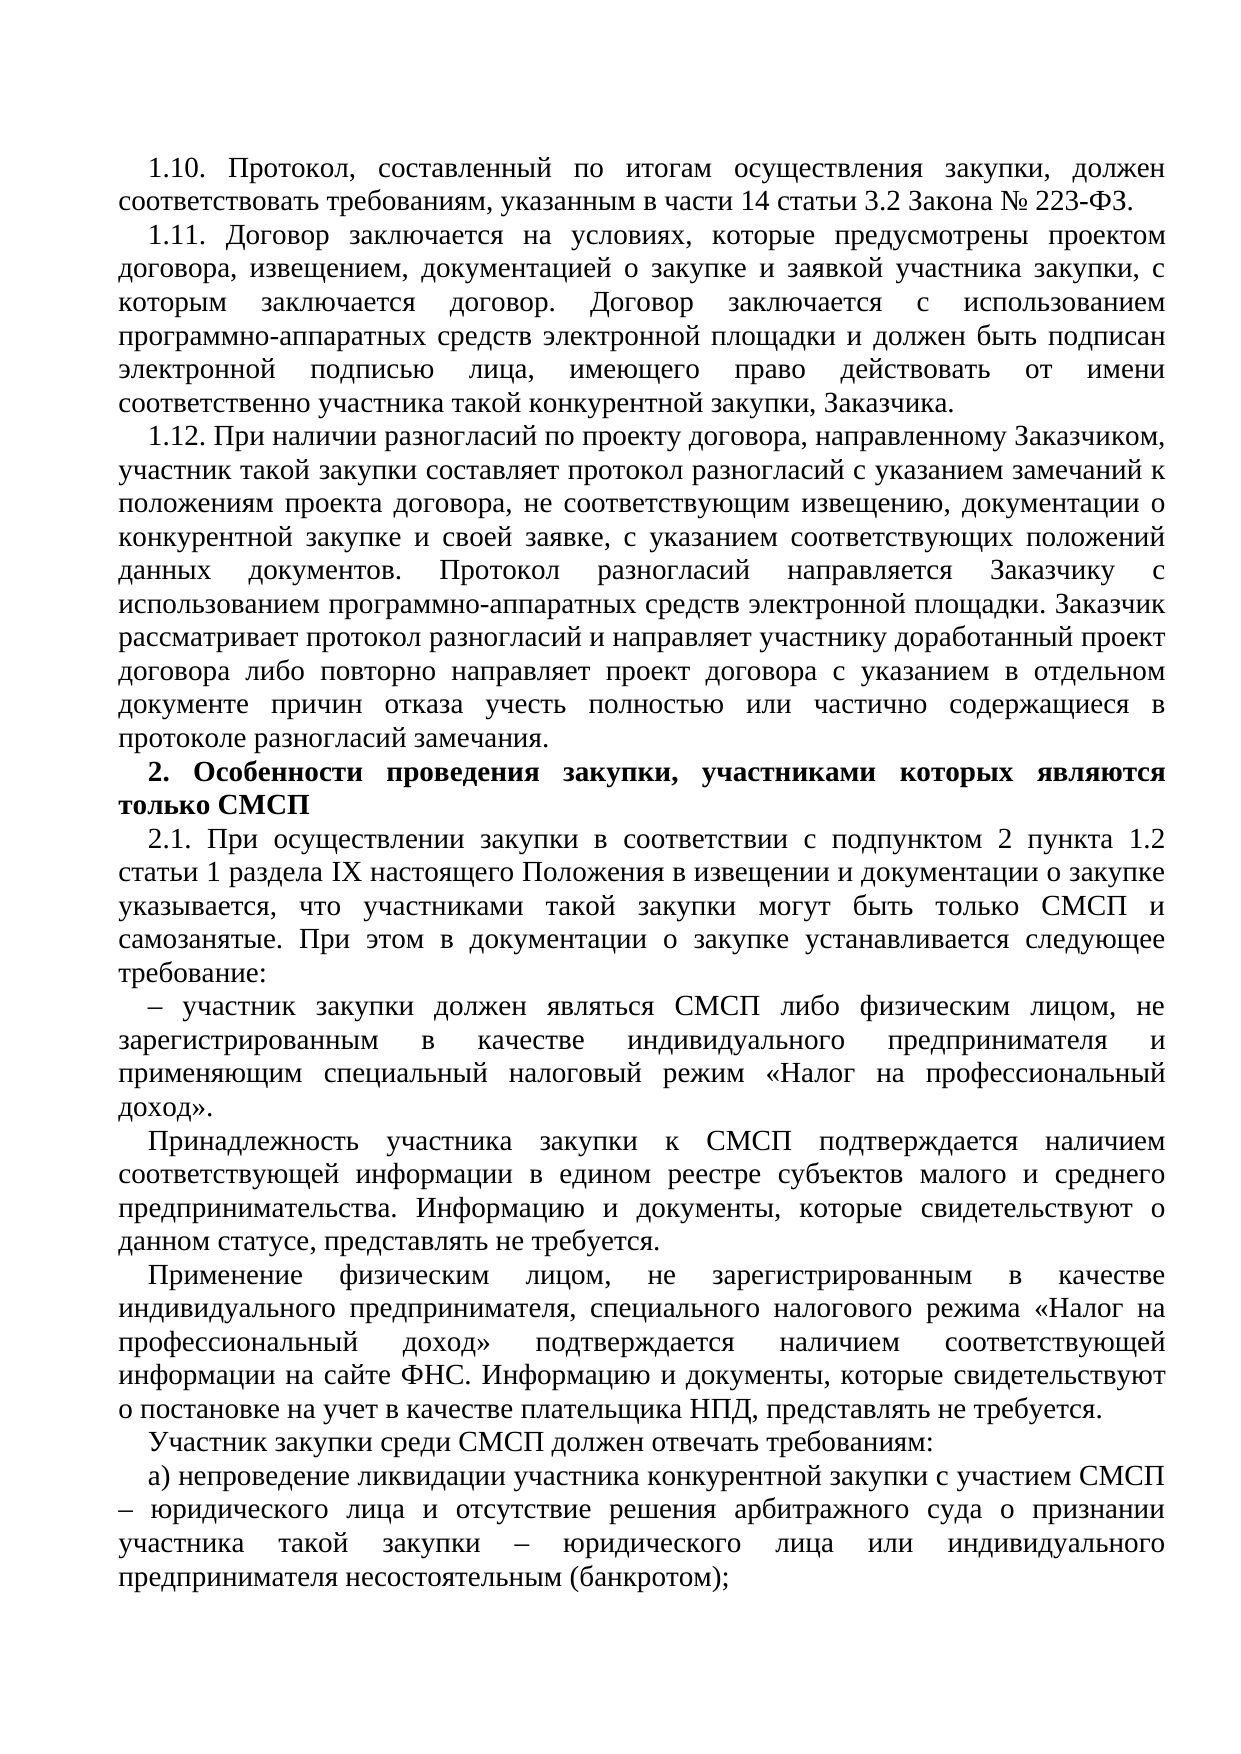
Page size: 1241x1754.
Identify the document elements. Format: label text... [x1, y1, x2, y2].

text Применение физическим лицом, не зарегистрированным в качестве индивидуального предпринимателя, специального налогового режима «Налог на профессиональный доход» подтверждается наличием соответствующей информации на сайте ФНС. Информацию и документы, которые свидетельствуют о постановке на учет в качестве плательщика НПД, представлять не требуется. [118, 1257, 1166, 1424]
text Участник закупки среди СМСП должен отвечать требованиям: [118, 1424, 1166, 1458]
text 1.11. Договор заключается на условиях, которые предусмотрены проектом договора, извещением, документацией о закупке и заявкой участника закупки, с которым заключается договор. Договор заключается с использованием программно-аппаратных средств электронной площадки и должен быть подписан электронной подписью лица, имеющего право действовать от имени соответственно участника такой конкурентной закупки, Заказчика. [118, 217, 1166, 418]
text 1.10. Протокол, составленный по итогам осуществления закупки, должен соответствовать требованиям, указанным в части 14 статьи 3.2 Закона № 223-ФЗ. [118, 150, 1166, 217]
text а) непроведение ликвидации участника конкурентной закупки с участием СМСП – юридического лица и отсутствие решения арбитражного суда о признании участника такой закупки – юридического лица или индивидуального предпринимателя несостоятельным (банкротом); [118, 1458, 1166, 1592]
text – участник закупки должен являться СМСП либо физическим лицом, не зарегистрированным в качестве индивидуального предпринимателя и применяющим специальный налоговый режим «Налог на профессиональный доход». [118, 988, 1166, 1123]
text 2. Особенности проведения закупки, участниками которых являются только СМСП [118, 754, 1166, 821]
text 1.12. При наличии разногласий по проекту договора, направленному Заказчиком, участник такой закупки составляет протокол разногласий с указанием замечаний к положениям проекта договора, не соответствующим извещению, документации о конкурентной закупке и своей заявке, с указанием соответствующих положений данных документов. Протокол разногласий направляется Заказчику с использованием программно-аппаратных средств электронной площадки. Заказчик рассматривает протокол разногласий и направляет участнику доработанный проект договора либо повторно направляет проект договора с указанием в отдельном документе причин отказа учесть полностью или частично содержащиеся в протоколе разногласий замечания. [118, 418, 1166, 754]
text 2.1. При осуществлении закупки в соответствии с подпунктом 2 пункта 1.2 статьи 1 раздела IX настоящего Положения в извещении и документации о закупке указывается, что участниками такой закупки могут быть только СМСП и самозанятые. При этом в документации о закупке устанавливается следующее требование: [118, 821, 1166, 988]
text Принадлежность участника закупки к СМСП подтверждается наличием соответствующей информации в едином реестре субъектов малого и среднего предпринимательства. Информацию и документы, которые свидетельствуют о данном статусе, представлять не требуется. [118, 1123, 1166, 1257]
